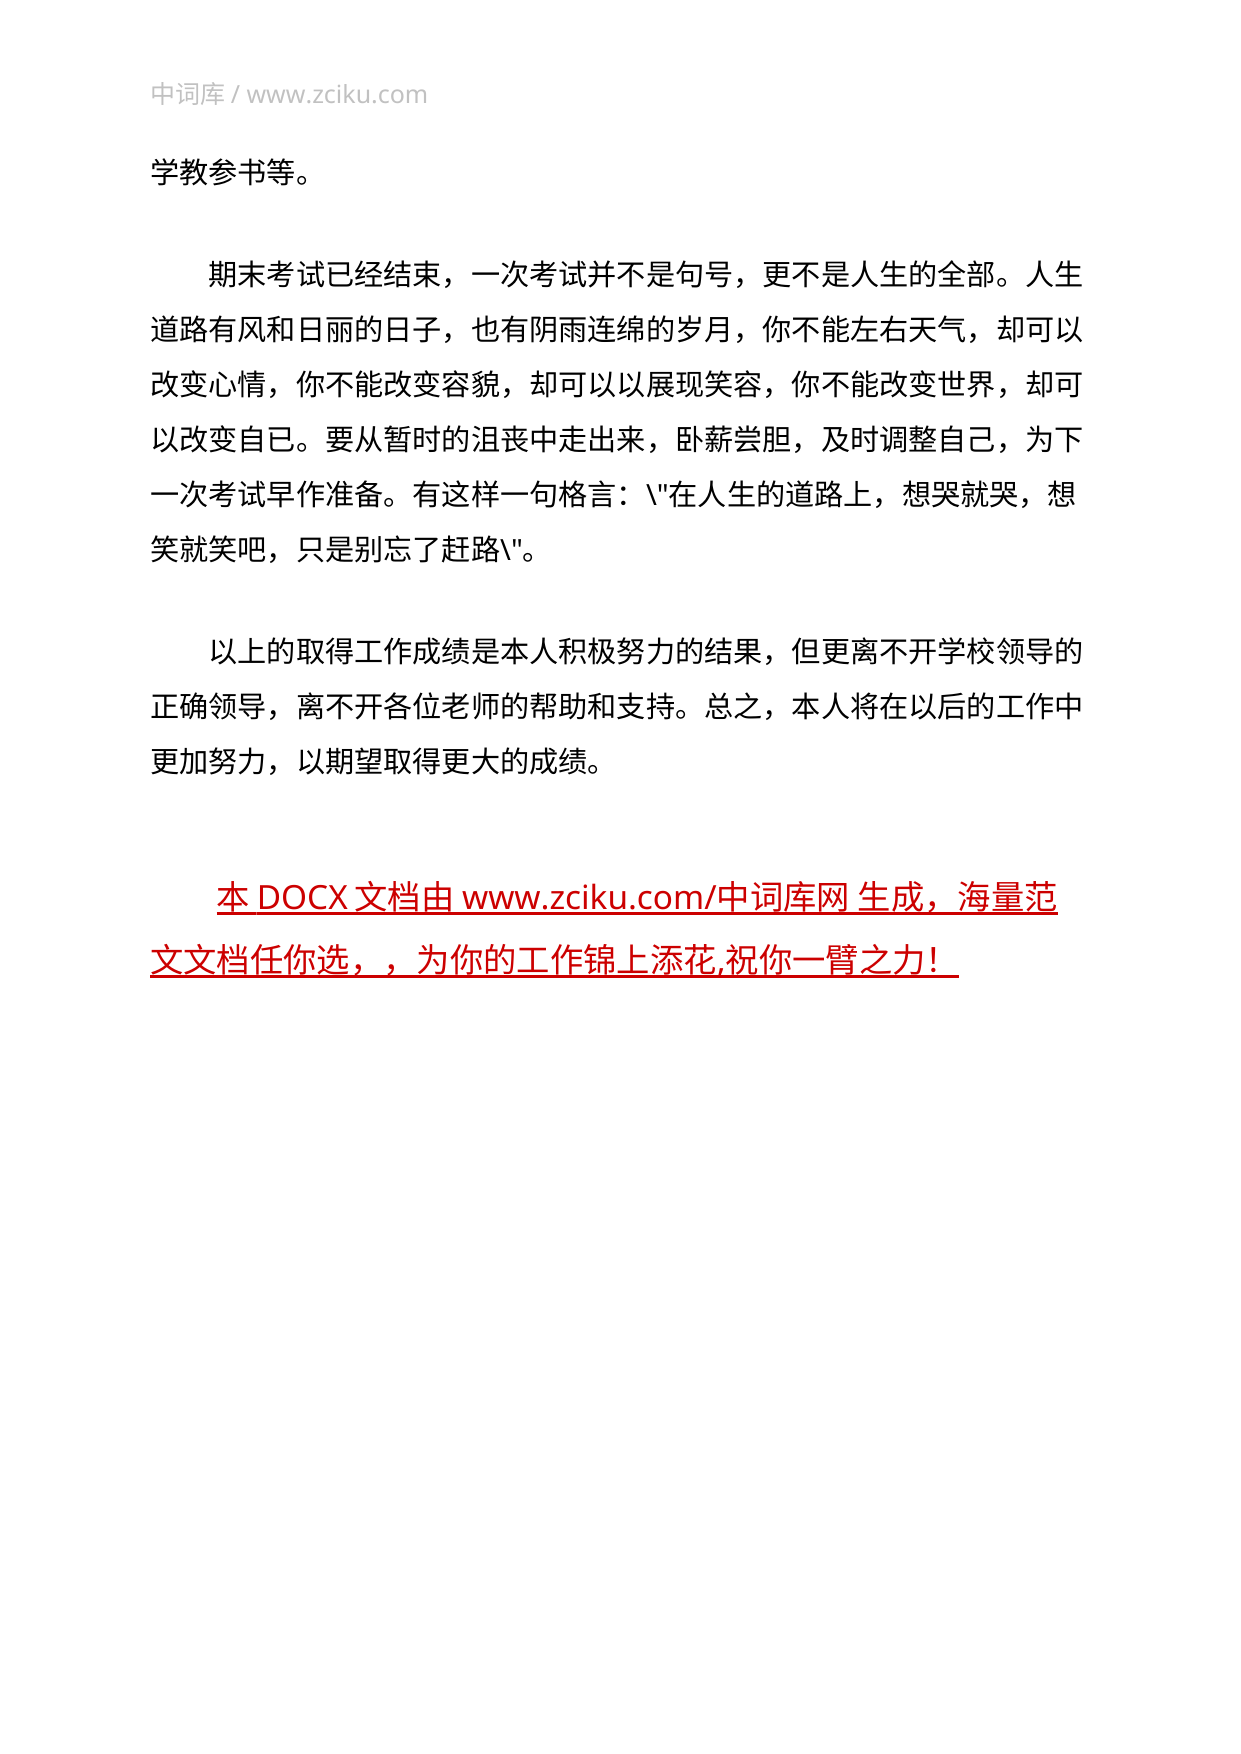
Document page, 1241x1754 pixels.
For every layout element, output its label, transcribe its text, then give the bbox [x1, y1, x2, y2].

text 本DOCX文档由 www.zciku.com/中词库网 生成，海量范文文档任你选，，为你的工作锦上添花,祝你一臂之力！ [150, 871, 1090, 982]
text 以上的取得工作成绩是本人积极努力的结果，但更离不开学校领导的正确领导，离不开各位老师的帮助和支持。总之，本人将在以后的工作中更加努力，以期望取得更大的成绩。 [150, 628, 1090, 780]
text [150, 150, 1090, 192]
text 期末考试已经结束，一次考试并不是句号，更不是人生的全部。人生道路有风和日丽的日子，也有阴雨连绵的岁月，你不能左右天气，却可以改变心情，你不能改变容貌，却可以以展现笑容，你不能改变世界，却可以改变自已。要从暂时的沮丧中走出来，卧薪尝胆，及时调整自己，为下一次考试早作准备。有这样一句格言：\"在人生的道路上，想哭就哭，想笑就笑吧，只是别忘了赶路\"。 [150, 252, 1090, 569]
